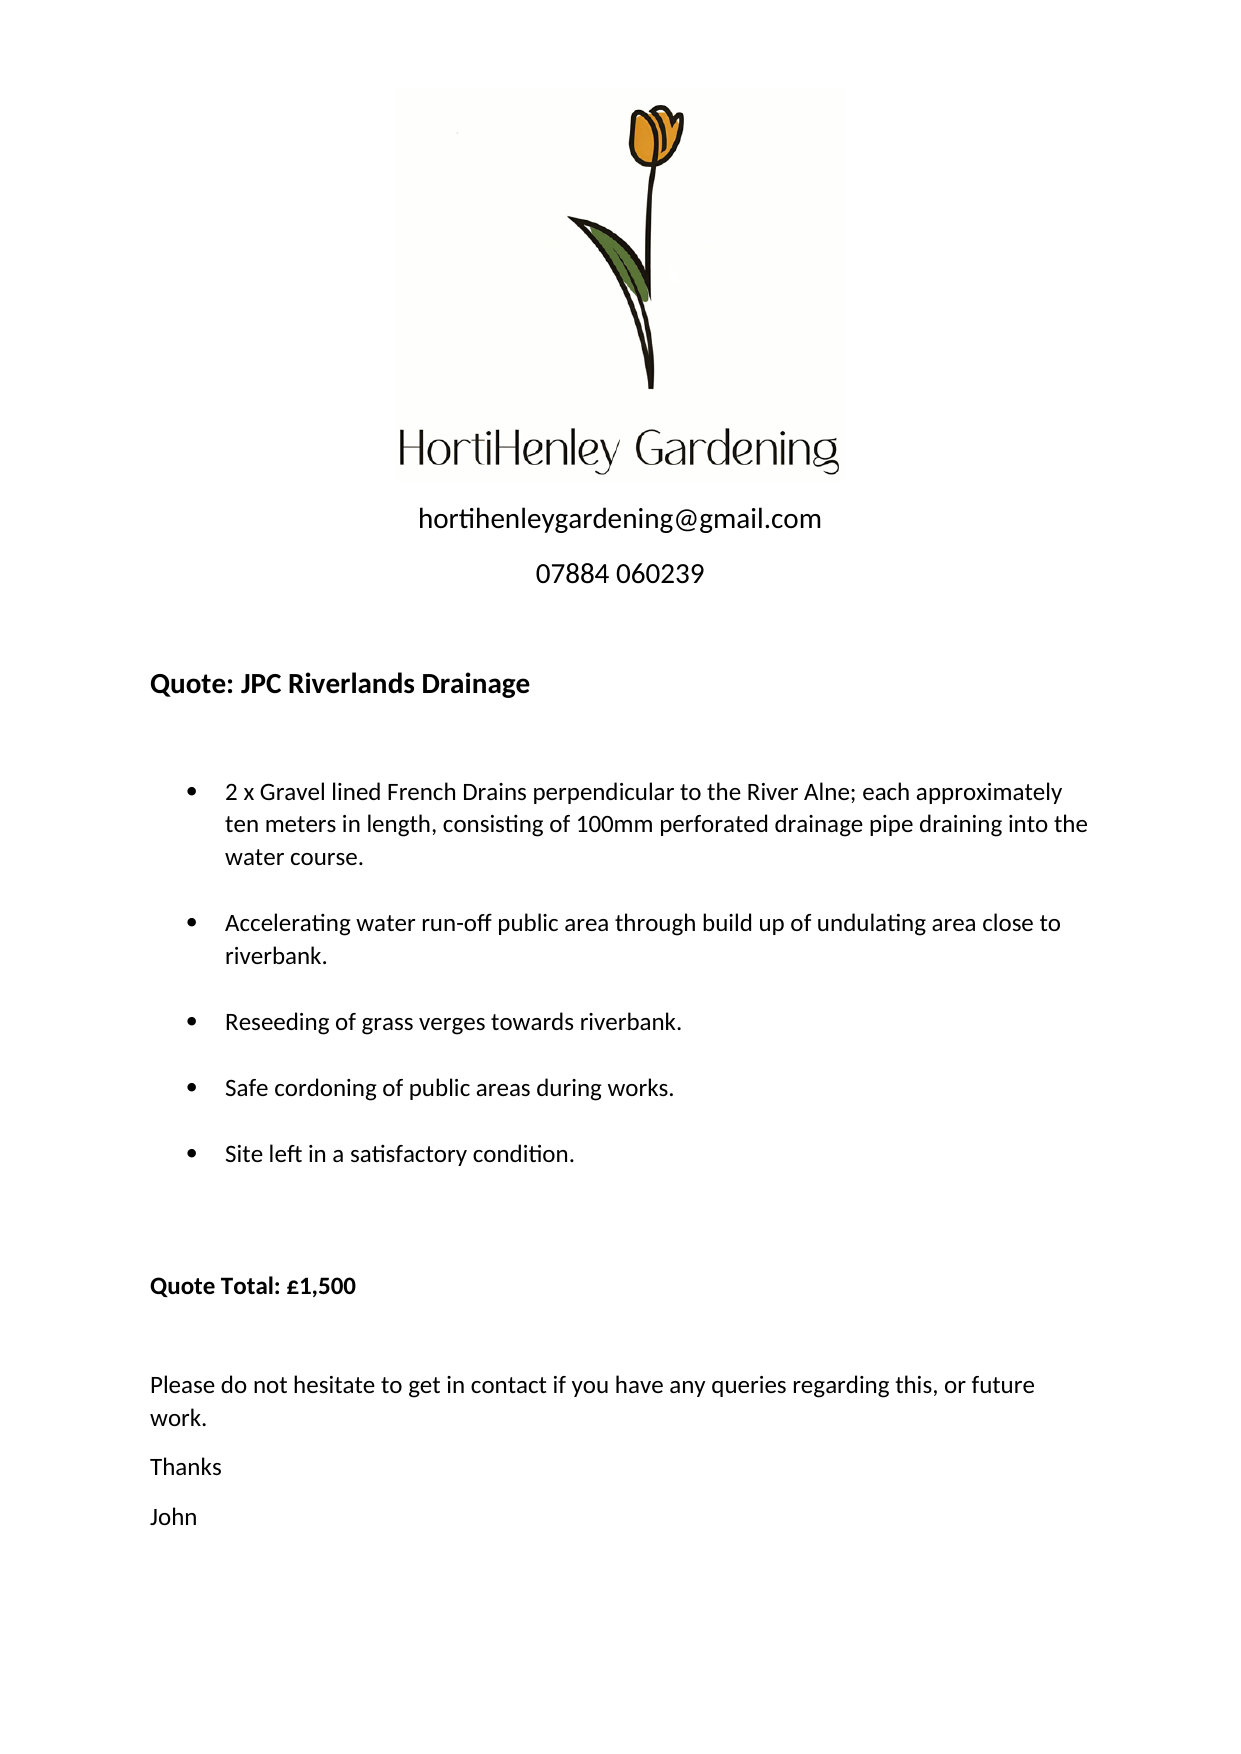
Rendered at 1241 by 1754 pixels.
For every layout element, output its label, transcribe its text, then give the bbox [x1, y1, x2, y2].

text John [150, 1501, 1090, 1532]
text 07884 060239 [150, 555, 1090, 591]
list 2 x Gravel lined French Drains perpendicular to the River Alne; each approximately ten meters in length, consisting of 100mm perforated drainage pipe draining into the water course. [187, 776, 1090, 872]
text Please do not hesitate to get in contact if you have any queries regarding this, or future work. [150, 1369, 1090, 1432]
list Site left in a satisfactory condition. [187, 1138, 1090, 1168]
list Reseeding of grass verges towards riverbank. [187, 1006, 1090, 1037]
text hortihenleygardening@gmail.com [150, 500, 1090, 536]
picture [394, 88, 846, 482]
text Quote Total: £1,500 [150, 1270, 1090, 1300]
text Quote: JPC Riverlands Drainage [150, 666, 1090, 701]
text Thanks [150, 1452, 1090, 1482]
list Safe cordoning of public areas during works. [187, 1072, 1090, 1102]
list Accelerating water run-off public area through build up of undulating area close to riverbank. [187, 907, 1090, 971]
